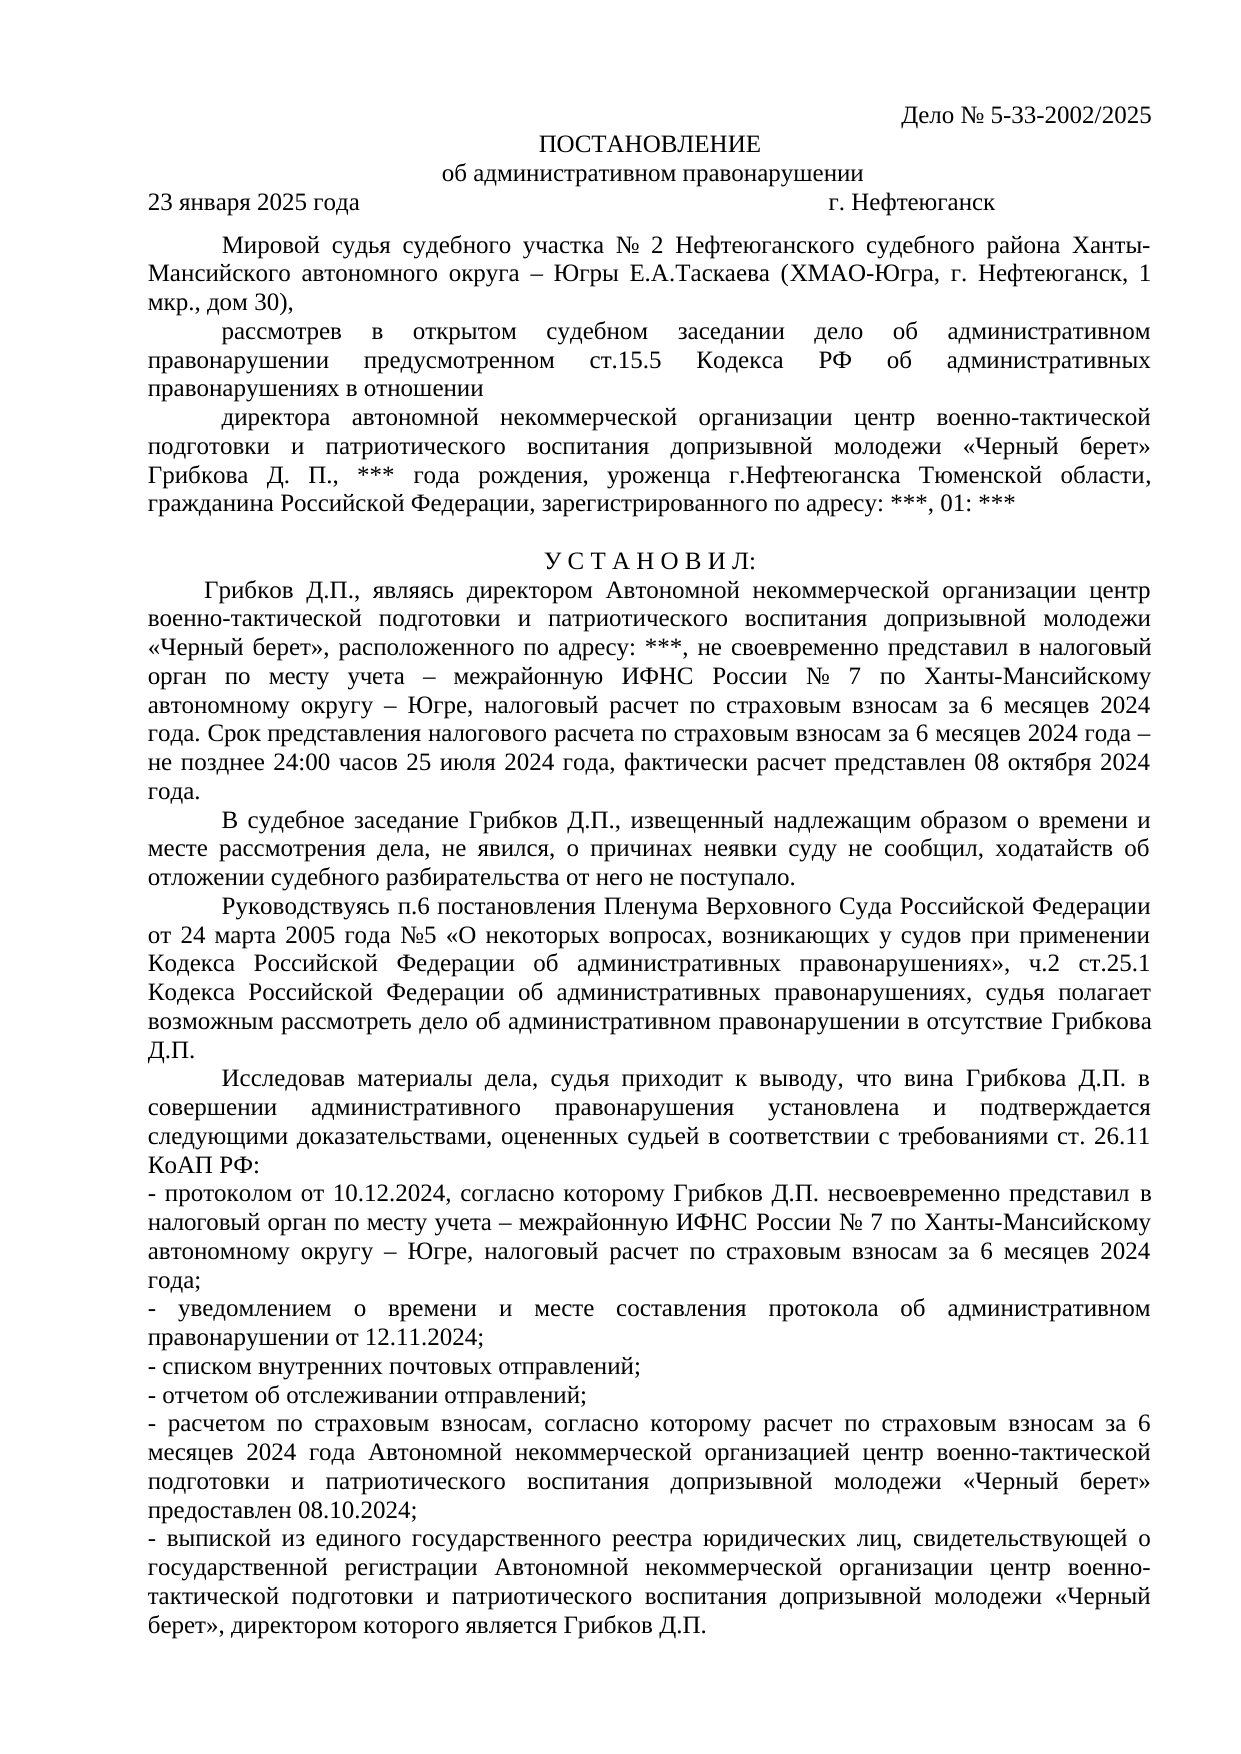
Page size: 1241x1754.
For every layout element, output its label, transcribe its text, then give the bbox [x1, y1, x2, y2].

text У С Т А Н О В И Л: [148, 546, 1152, 575]
text 23 января 2025 года г. Нефтеюганск [148, 187, 1152, 215]
text Дело № 5-33-2002/2025 [148, 100, 1152, 129]
text - выпиской из единого государственного реестра юридических лиц, свидетельствующей о государственной регистрации Автономной некоммерческой организации центр военно-тактической подготовки и патриотического воспитания допризывной молодежи «Черный берет», директором которого является Грибков Д.П. [148, 1523, 1152, 1638]
text - расчетом по страховым взносам, согласно которому расчет по страховым взносам за 6 месяцев 2024 года Автономной некоммерческой организацией центр военно-тактической подготовки и патриотического воспитания допризывной молодежи «Черный берет» предоставлен 08.10.2024; [148, 1408, 1152, 1523]
text рассмотрев в открытом судебном заседании дело об административном правонарушении предусмотренном ст.15.5 Кодекса РФ об административных правонарушениях в отношении [148, 316, 1152, 402]
text - уведомлением о времени и месте составления протокола об административном правонарушении от 12.11.2024; [148, 1293, 1152, 1351]
text - протоколом от 10.12.2024, согласно которому Грибков Д.П. несвоевременно представил в налоговый орган по месту учета – межрайонную ИФНС России № 7 по Ханты-Мансийскому автономному округу – Югре, налоговый расчет по страховым взносам за 6 месяцев 2024 года; [148, 1178, 1152, 1293]
text Руководствуясь п.6 постановления Пленума Верховного Суда Российской Федерации от 24 марта 2005 года №5 «О некоторых вопросах, возникающих у судов при применении Кодекса Российской Федерации об административных правонарушениях», ч.2 ст.25.1 Кодекса Российской Федерации об административных правонарушениях, судья полагает возможным рассмотреть дело об административном правонарушении в отсутствие Грибкова Д.П. [148, 891, 1152, 1063]
text - отчетом об отслеживании отправлений; [148, 1380, 1152, 1408]
text В судебное заседание Грибков Д.П., извещенный надлежащим образом о времени и месте рассмотрения дела, не явился, о причинах неявки суду не сообщил, ходатайств об отложении судебного разбирательства от него не поступало. [148, 805, 1152, 891]
text Грибков Д.П., являясь директором Автономной некоммерческой организации центр военно-тактической подготовки и патриотического воспитания допризывной молодежи «Черный берет», расположенного по адресу: ***, не своевременно представил в налоговый орган по месту учета – межрайонную ИФНС России № 7 по Ханты-Мансийскому автономному округу – Югре, налоговый расчет по страховым взносам за 6 месяцев 2024 года. Срок представления налогового расчета по страховым взносам за 6 месяцев 2024 года – не позднее 24:00 часов 25 июля 2024 года, фактически расчет представлен 08 октября 2024 года. [148, 575, 1152, 805]
text директора автономной некоммерческой организации центр военно-тактической подготовки и патриотического воспитания допризывной молодежи «Черный берет» Грибкова Д. П., *** года рождения, уроженца г.Нефтеюганска Тюменской области, гражданина Российской Федерации, зарегистрированного по адресу: ***, 01: *** [148, 402, 1152, 517]
title об административном правонарушении [148, 158, 1152, 187]
title ПОСТАНОВЛЕНИЕ [148, 129, 1152, 158]
text Исследовав материалы дела, судья приходит к выводу, что вина Грибкова Д.П. в совершении административного правонарушения установлена и подтверждается следующими доказательствами, оцененных судьей в соответствии с требованиями ст. 26.11 КоАП РФ: [148, 1063, 1152, 1178]
text Мировой судья судебного участка № 2 Нефтеюганского судебного района Ханты-Мансийского автономного округа – Югры Е.А.Таскаева (ХМАО-Югра, г. Нефтеюганск, 1 мкр., дом 30), [148, 230, 1152, 316]
text - списком внутренних почтовых отправлений; [148, 1351, 1152, 1380]
